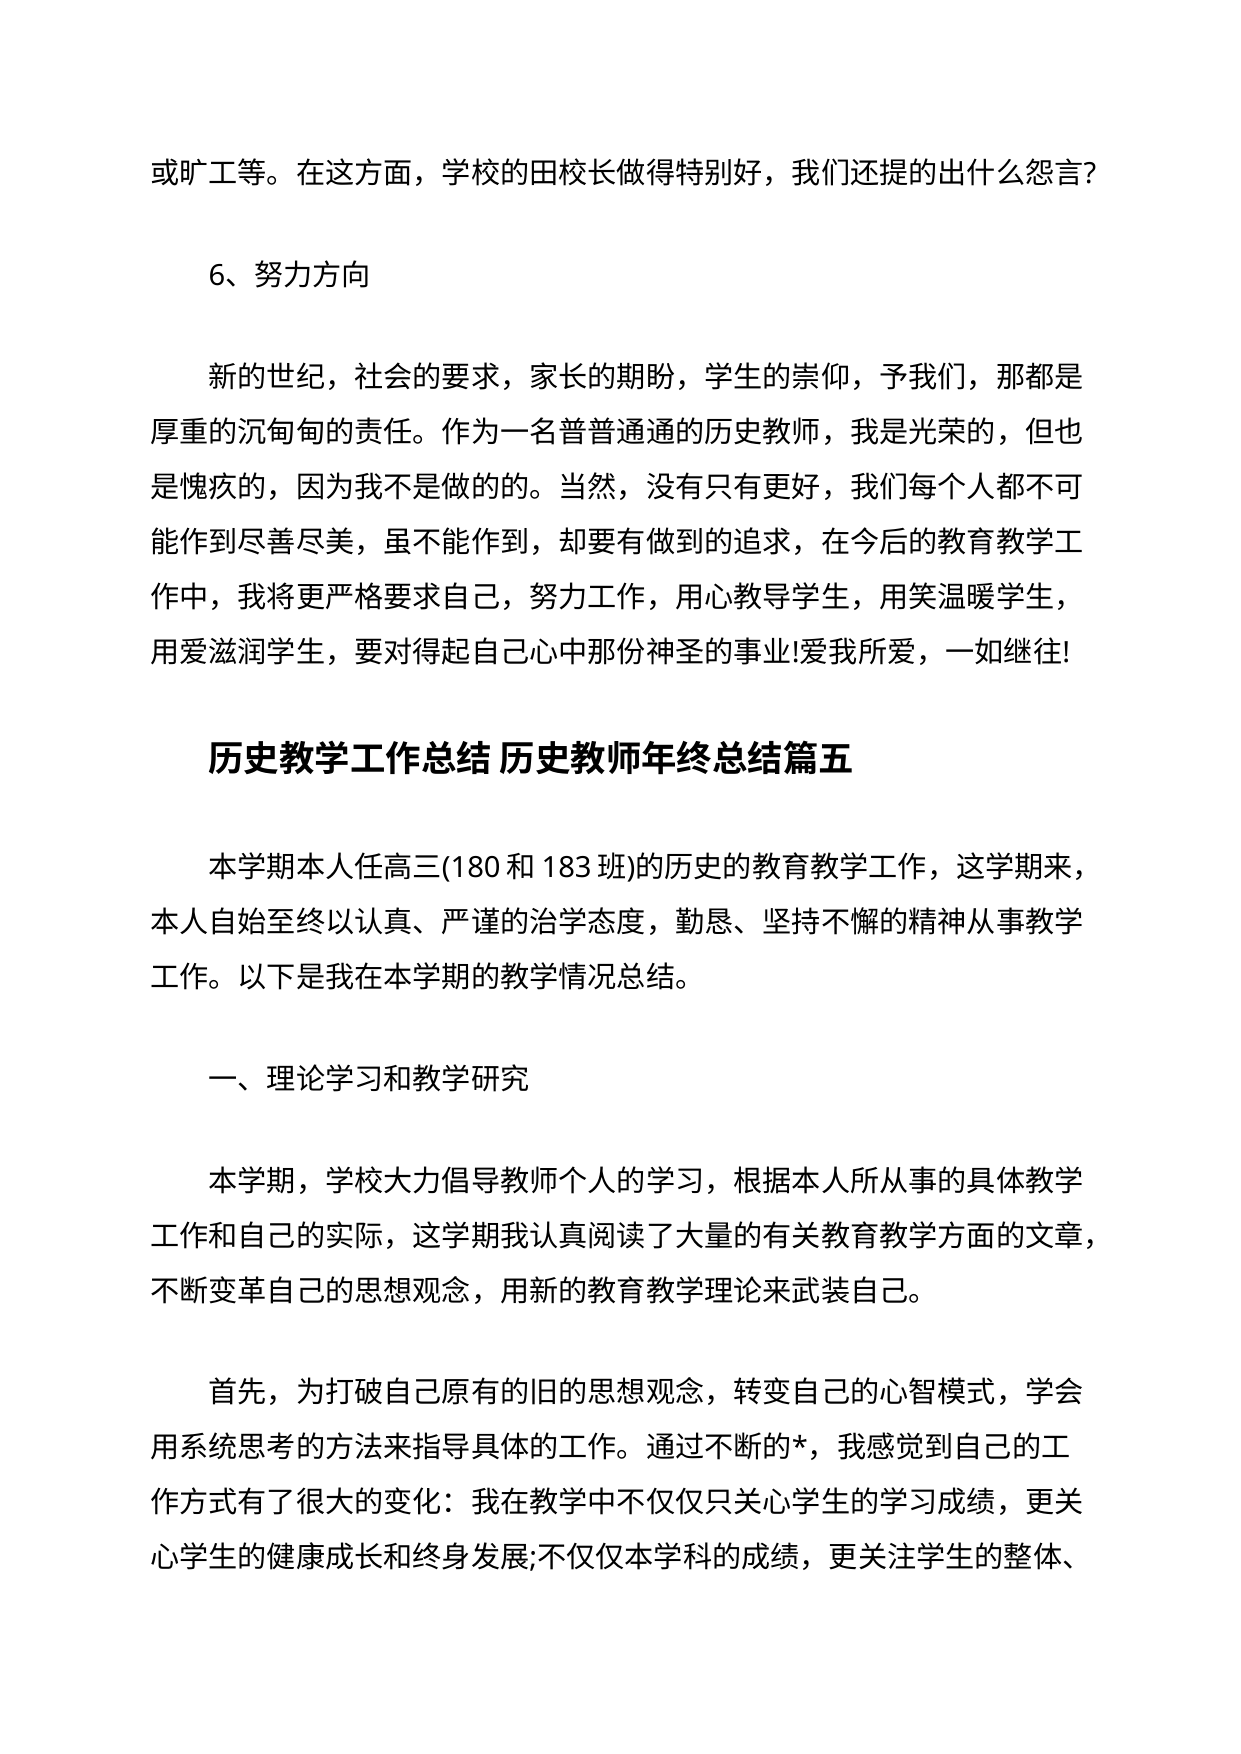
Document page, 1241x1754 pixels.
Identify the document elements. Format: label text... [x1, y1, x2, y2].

text 本学期本人任高三(180和183班)的历史的教育教学工作，这学期来，本人自始至终以认真、严谨的治学态度，勤恳、坚持不懈的精神从事教学工作。以下是我在本学期的教学情况总结。 [150, 844, 1090, 996]
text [150, 150, 1090, 192]
text 本学期，学校大力倡导教师个人的学习，根据本人所从事的具体教学工作和自己的实际，这学期我认真阅读了大量的有关教育教学方面的文章，不断变革自己的思想观念，用新的教育教学理论来武装自己。 [150, 1157, 1090, 1309]
text 历史教学工作总结 历史教师年终总结篇五 [150, 730, 1090, 782]
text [150, 1369, 1090, 1576]
text 6、努力方向 [150, 252, 1090, 294]
text 新的世纪，社会的要求，家长的期盼，学生的崇仰，予我们，那都是厚重的沉甸甸的责任。作为一名普普通通的历史教师，我是光荣的，但也是愧疚的，因为我不是做的的。当然，没有只有更好，我们每个人都不可能作到尽善尽美，虽不能作到，却要有做到的追求，在今后的教育教学工作中，我将更严格要求自己，努力工作，用心教导学生，用笑温暖学生，用爱滋润学生，要对得起自己心中那份神圣的事业!爱我所爱，一如继往! [150, 354, 1090, 671]
text 一、理论学习和教学研究 [150, 1056, 1090, 1098]
